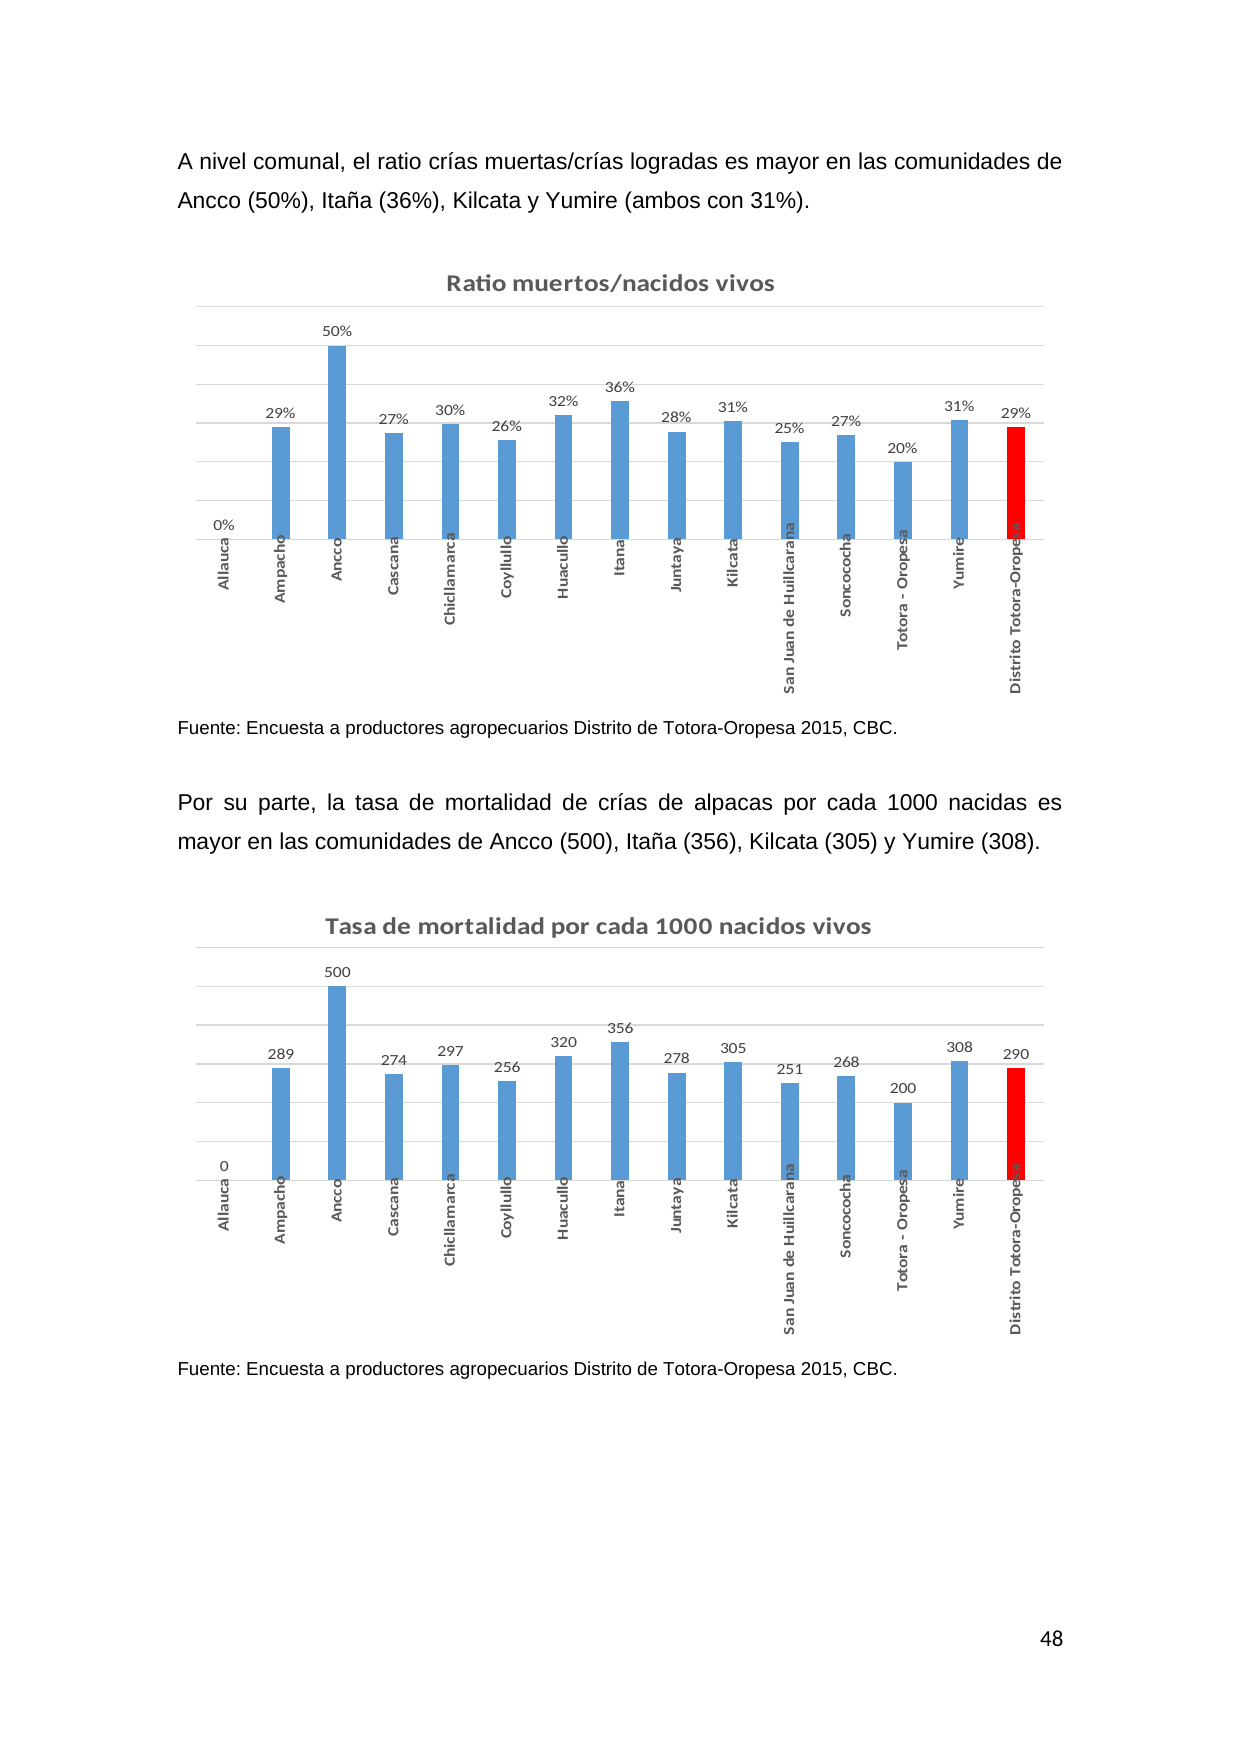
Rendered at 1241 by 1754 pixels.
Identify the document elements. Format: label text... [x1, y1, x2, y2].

text A nivel comunal, el ratio crías muertas/crías logradas es mayor en las comunidades de Ancco (50%), Itaña (36%), Kilcata y Yumire (ambos con 31%). [177, 148, 1063, 213]
text Fuente: Encuesta a productores agropecuarios Distrito de Totora-Oropesa 2015, CBC. [177, 1357, 1063, 1379]
text Por su parte, la tasa de mortalidad de crías de alpacas por cada 1000 nacidas es mayor en las comunidades de Ancco (500), Itaña (356), Kilcata (305) y Yumire (308). [177, 788, 1063, 854]
text Fuente: Encuesta a productores agropecuarios Distrito de Totora-Oropesa 2015, CBC. [177, 717, 1063, 738]
